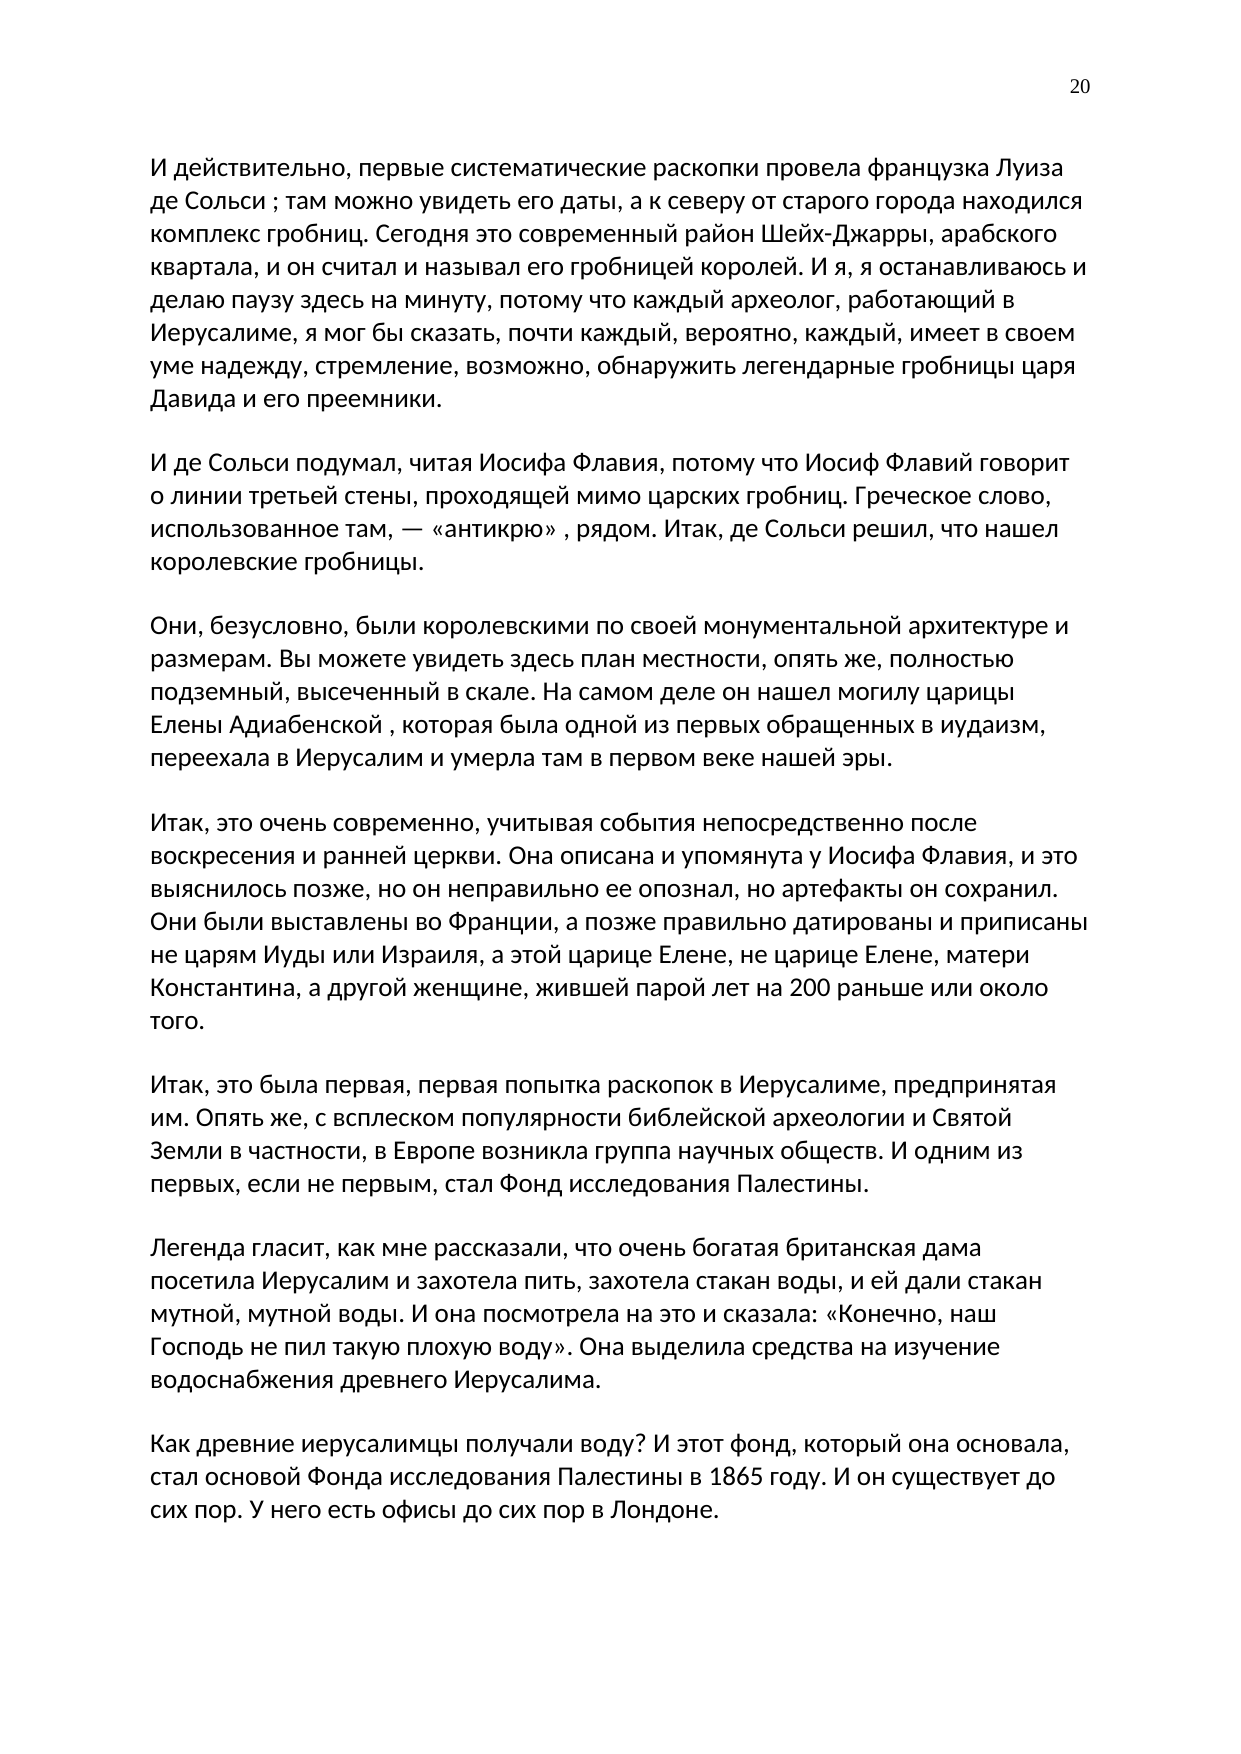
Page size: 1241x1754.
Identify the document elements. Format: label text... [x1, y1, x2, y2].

text И действительно, первые систематические раскопки провела французка Луиза де Сольси ; там можно увидеть его даты, а к северу от старого города находился комплекс гробниц. Сегодня это современный район Шейх-Джарры, арабского квартала, и он считал и называл его гробницей королей. И я, я останавливаюсь и делаю паузу здесь на минуту, потому что каждый археолог, работающий в Иерусалиме, я мог бы сказать, почти каждый, вероятно, каждый, имеет в своем уме надежду, стремление, возможно, обнаружить легендарные гробницы царя Давида и его преемники. [150, 150, 1090, 414]
text Итак, это очень современно, учитывая события непосредственно после воскресения и ранней церкви. Она описана и упомянута у Иосифа Флавия, и это выяснилось позже, но он неправильно ее опознал, но артефакты он сохранил. Они были выставлены во Франции, а позже правильно датированы и приписаны не царям Иуды или Израиля, а этой царице Елене, не царице Елене, матери Константина, а другой женщине, жившей парой лет на 200 раньше или около того. [150, 805, 1090, 1036]
text Они, безусловно, были королевскими по своей монументальной архитектуре и размерам. Вы можете увидеть здесь план местности, опять же, полностью подземный, высеченный в скале. На самом деле он нашел могилу царицы Елены Адиабенской , которая была одной из первых обращенных в иудаизм, переехала в Иерусалим и умерла там в первом веке нашей эры. [150, 608, 1090, 774]
text Итак, это была первая, первая попытка раскопок в Иерусалиме, предпринятая им. Опять же, с всплеском популярности библейской археологии и Святой Земли в частности, в Европе возникла группа научных обществ. И одним из первых, если не первым, стал Фонд исследования Палестины. [150, 1067, 1090, 1199]
text Как древние иерусалимцы получали воду? И этот фонд, который она основала, стал основой Фонда исследования Палестины в 1865 году. И он существует до сих пор. У него есть офисы до сих пор в Лондоне. [150, 1427, 1090, 1526]
text Легенда гласит, как мне рассказали, что очень богатая британская дама посетила Иерусалим и захотела пить, захотела стакан воды, и ей дали стакан мутной, мутной воды. И она посмотрела на это и сказала: «Конечно, наш Господь не пил такую плохую воду». Она выделила средства на изучение водоснабжения древнего Иерусалима. [150, 1230, 1090, 1395]
text И де Сольси подумал, читая Иосифа Флавия, потому что Иосиф Флавий говорит о линии третьей стены, проходящей мимо царских гробниц. Греческое слово, использованное там, — «антикрю» , рядом. Итак, де Сольси решил, что нашел королевские гробницы. [150, 445, 1090, 577]
